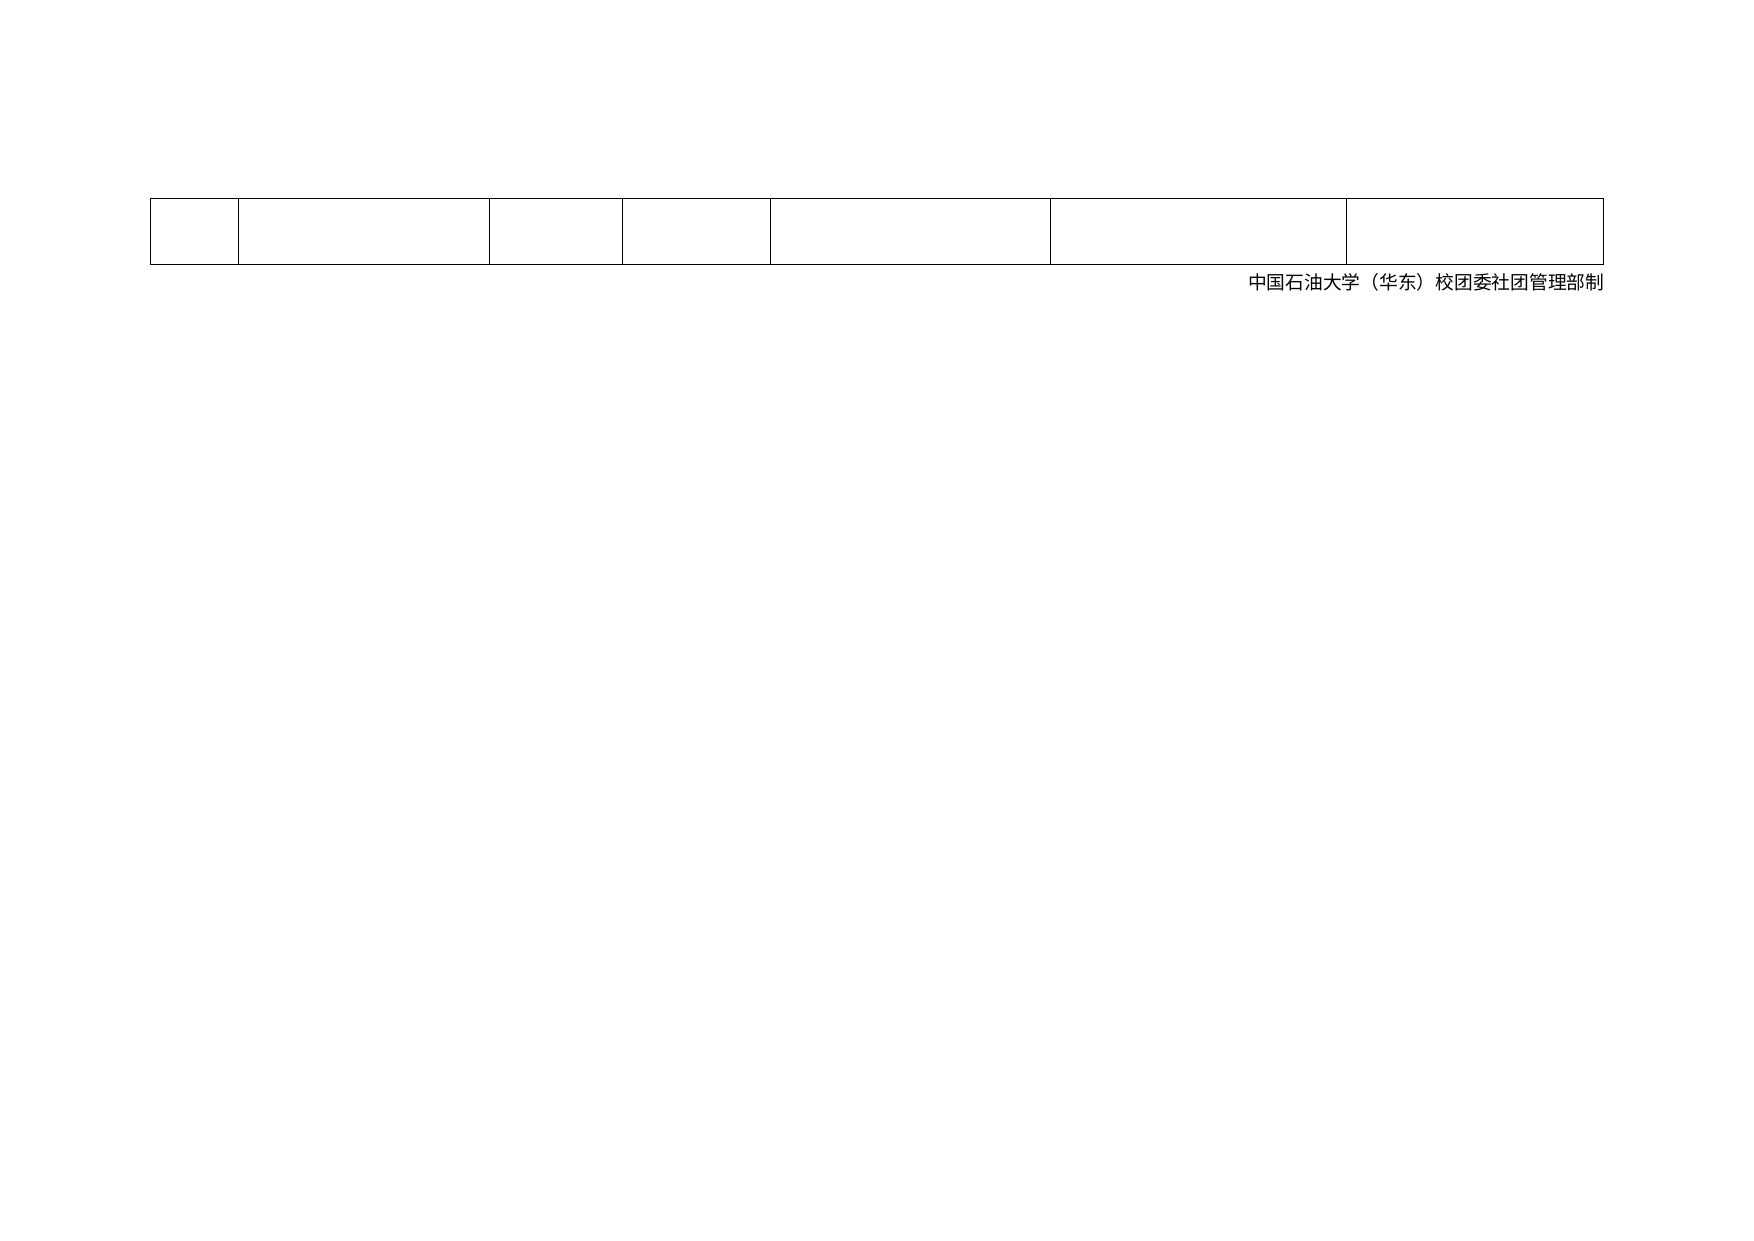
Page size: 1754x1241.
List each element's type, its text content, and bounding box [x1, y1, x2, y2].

table_cell [1347, 199, 1603, 264]
table_cell [490, 199, 622, 264]
text 中国石油大学（华东）校团委社团管理部制 [150, 265, 1604, 297]
table_cell [1051, 199, 1346, 264]
table_cell [239, 199, 489, 264]
table_cell [151, 199, 238, 264]
table_cell [771, 199, 1050, 264]
table_cell [623, 199, 770, 264]
